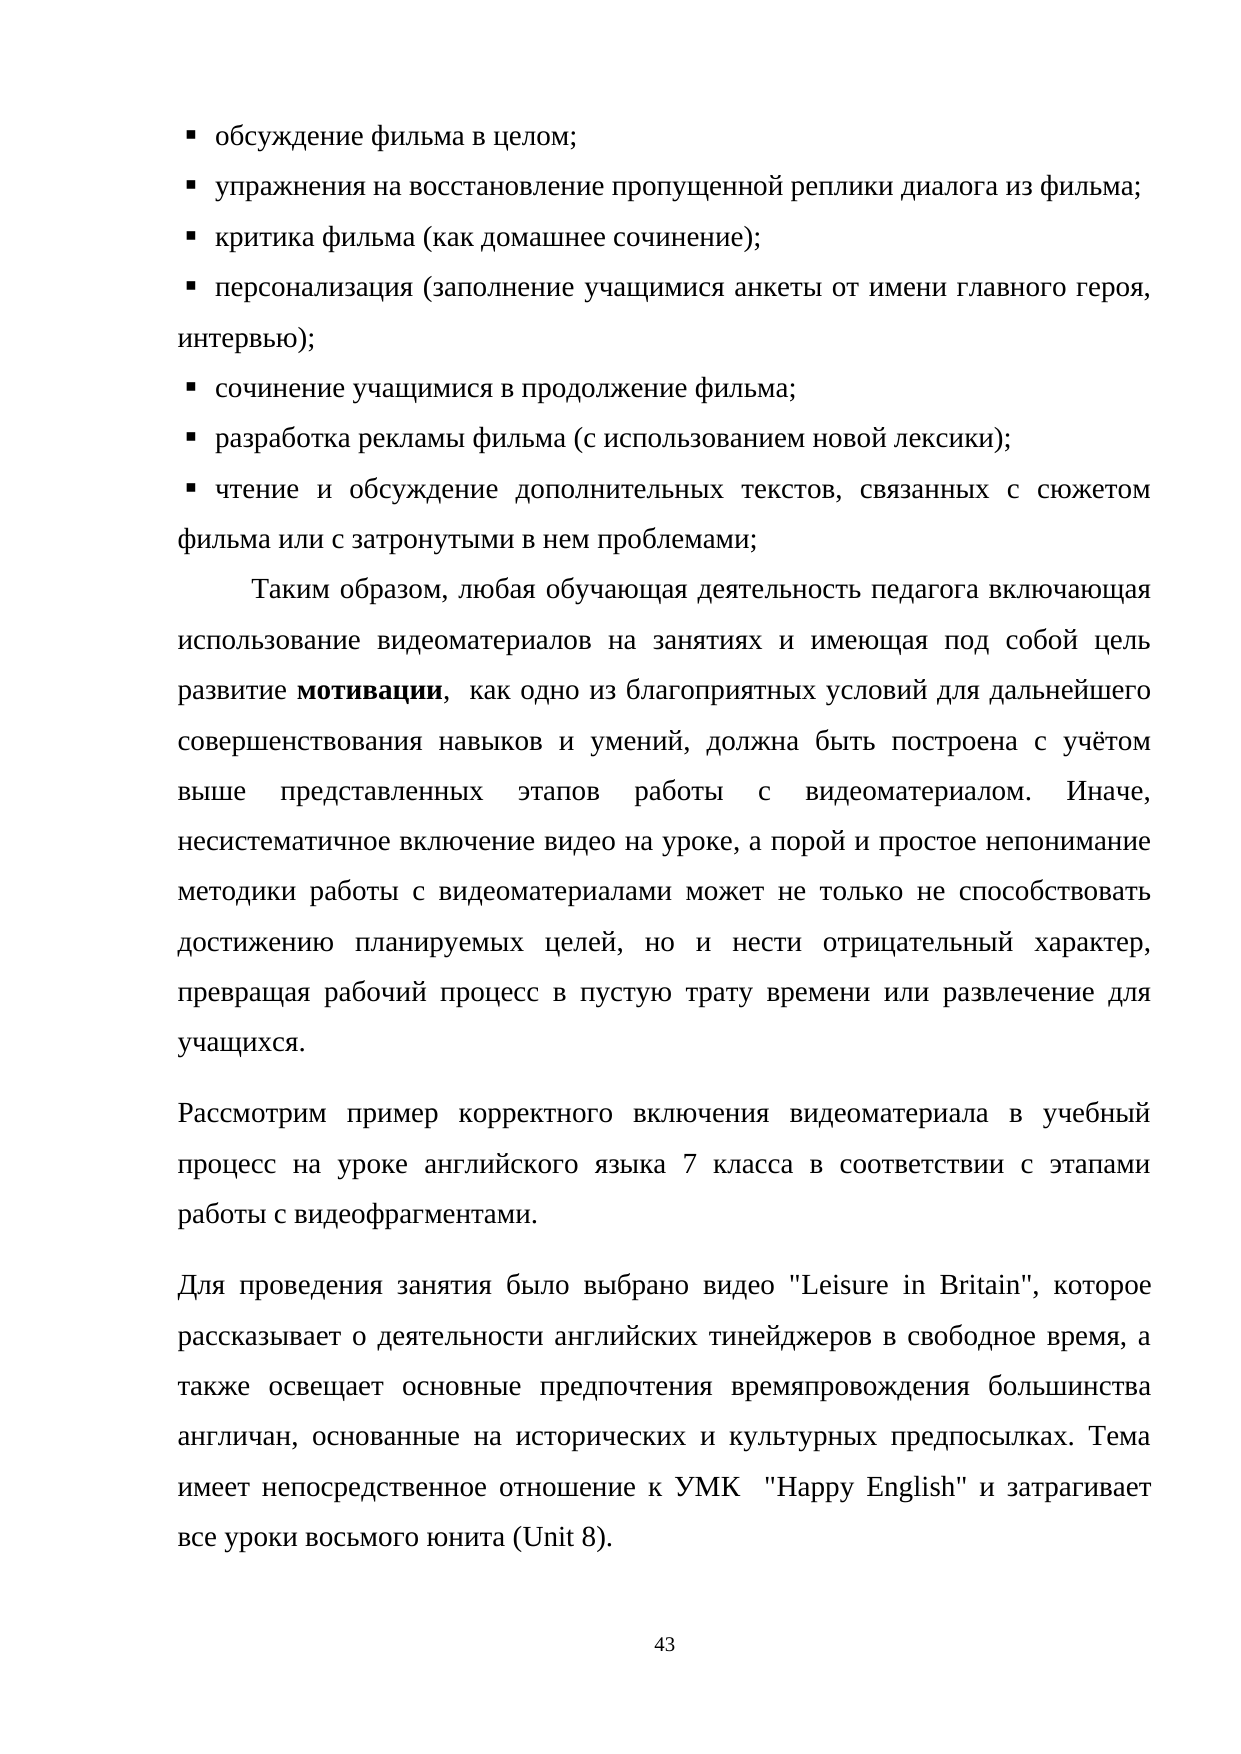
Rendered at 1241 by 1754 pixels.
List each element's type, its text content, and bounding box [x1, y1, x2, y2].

text Таким образом, любая обучающая деятельность педагога включающая использование видеоматериалов на занятиях и имеющая под собой цель развитие мотивации, как одно из благоприятных условий для дальнейшего совершенствования навыков и умений, должна быть построена с учётом выше представленных этапов работы с видеоматериалом. Иначе, несистематичное включение видео на уроке, а порой и простое непонимание методики работы с видеоматериалами может не только не способствовать достижению планируемых целей, но и нести отрицательный характер, превращая рабочий процесс в пустую трату времени или развлечение для учащихся. [177, 773, 1152, 1259]
list критика фильма (как домашнее сочинение); [177, 420, 1152, 454]
list упражнения на восстановление пропущенной реплики диалога из фильма; [177, 370, 1152, 403]
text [177, 1469, 1152, 1603]
list персонализация (заполнение учащимися анкеты от имени главного героя, интервью); [177, 471, 1152, 554]
list сочинение учащимися в продолжение фильма; [177, 571, 1152, 605]
list разработка рекламы фильма (с использованием новой лексики); [177, 622, 1152, 655]
text Рассмотрим пример корректного включения видеоматериала в учебный процесс на уроке английского языка 7 класса в соответствии с этапами работы c видеофрагментами. [177, 1297, 1152, 1431]
text На базе просмотренного видеоматериала педагог проводит ролевую игру, дискуссию или проектную работу, в основу которой положен сюжет или ситуация видеофильма. Кроме того, могут быть организованы следующие и другие виды деятельности: [177, 118, 1152, 303]
list чтение и обсуждение дополнительных текстов, связанных с сюжетом фильма или с затронутыми в нем проблемами; [177, 672, 1152, 756]
list обсуждение фильма в целом; [177, 319, 1152, 353]
